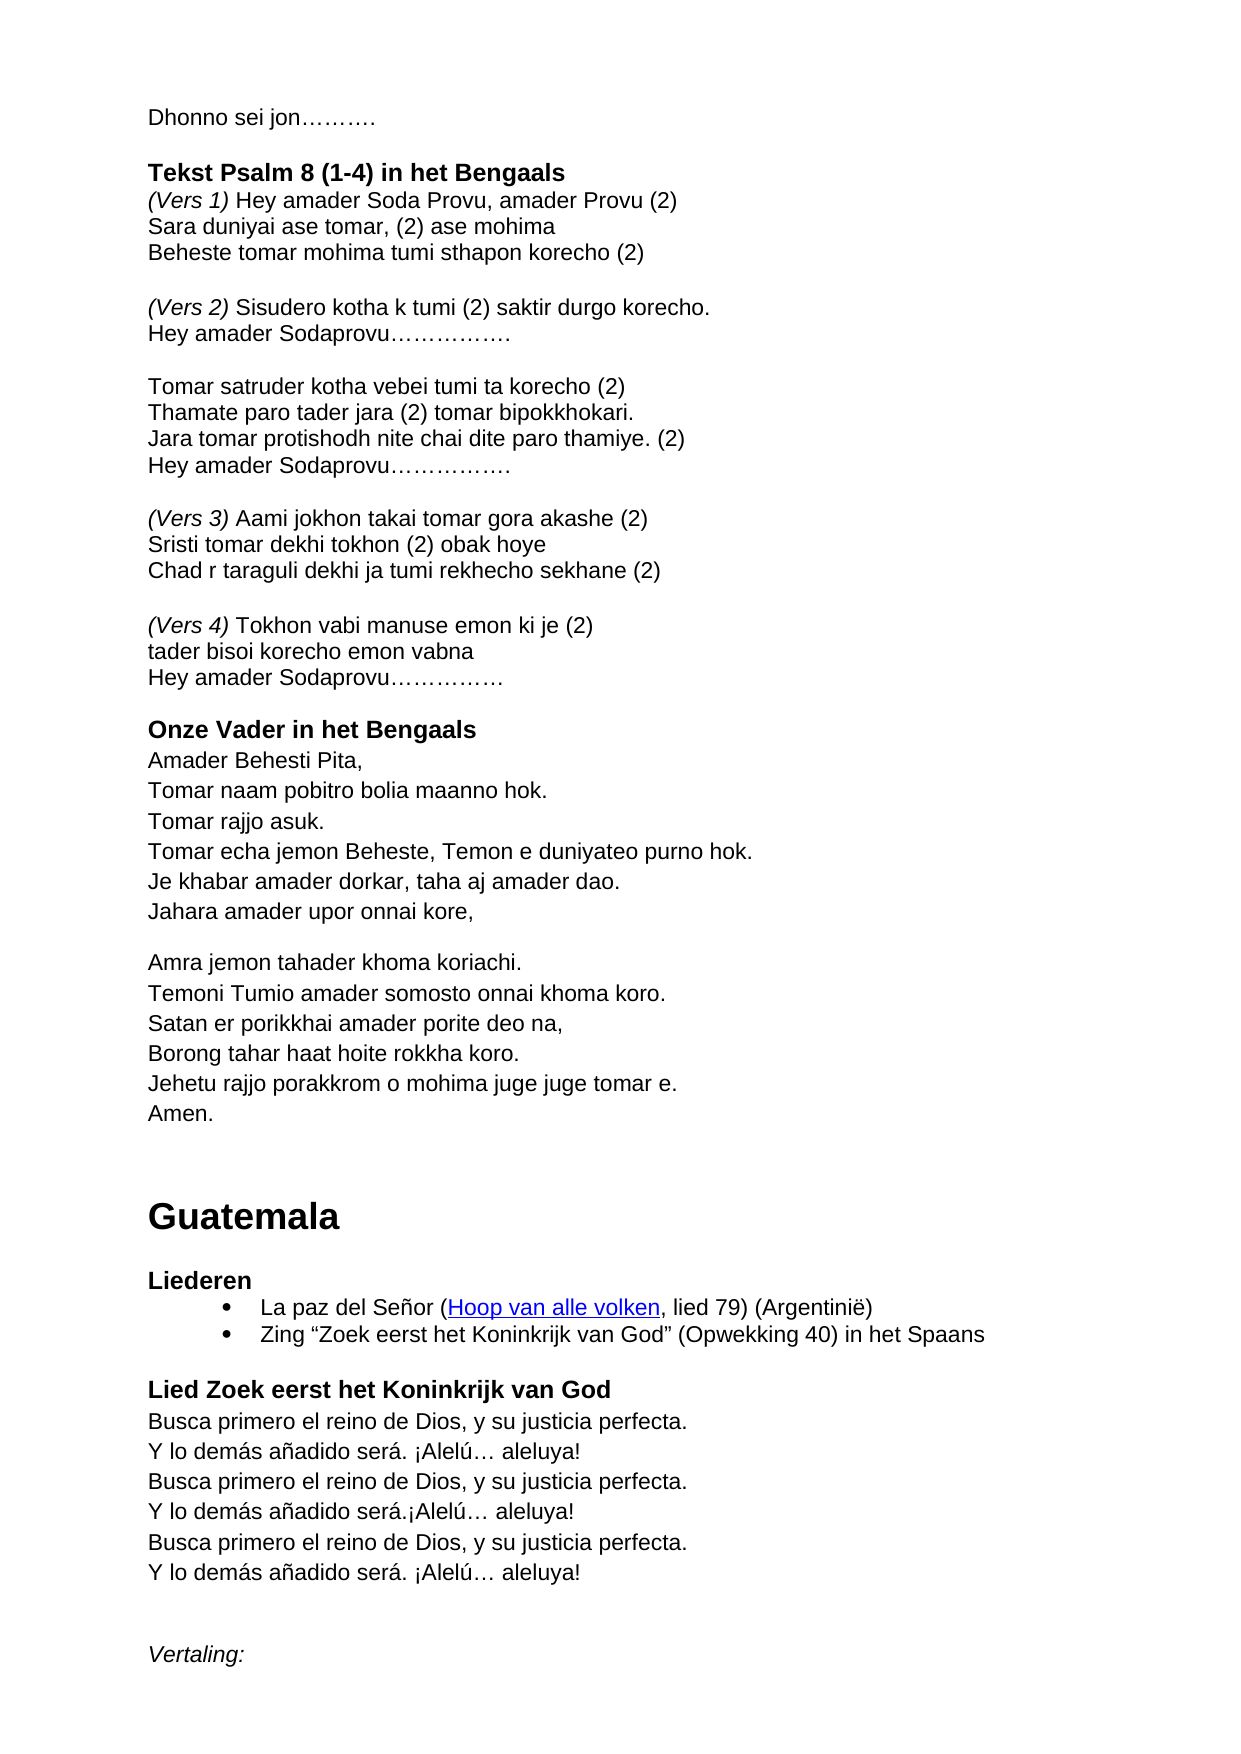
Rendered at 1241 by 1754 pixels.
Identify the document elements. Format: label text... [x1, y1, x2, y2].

text Lied Zoek eerst het Koninkrijk van God Busca primero el reino de Dios, y su justicia perfecta. Y lo demás añadido será. ¡Alelú… aleluya! Busca primero el reino de Dios, y su justicia perfecta. Y lo demás añadido será.¡Alelú… aleluya! Busca primero el reino de Dios, y su justicia perfecta. Y lo demás añadido será. ¡Alelú… aleluya! [148, 1375, 1122, 1585]
text Amra jemon tahader khoma koriachi. Temoni Tumio amader somosto onnai khoma koro. Satan er porikkhai amader porite deo na, Borong tahar haat hoite rokkha koro. Jehetu rajjo porakkrom o mohima juge juge tomar e. Amen. [148, 949, 1093, 1127]
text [148, 1610, 1093, 1668]
text Sara duniyai ase tomar, (2) ase mohima [148, 213, 1093, 239]
text Onze Vader in het Bengaals Amader Behesti Pita, Tomar naam pobitro bolia maanno hok. Tomar rajjo asuk. Tomar echa jemon Beheste, Temon e duniyateo purno hok. Je khabar amader dorkar, taha aj amader dao. Jahara amader upor onnai kore, [148, 714, 1093, 924]
list La paz del Señor (Hoop van alle volken, lied 79) (Argentinië) [223, 1294, 1093, 1321]
text Sristi tomar dekhi tokhon (2) obak hoye [148, 531, 1093, 557]
text Dhonno sei jon………. [148, 103, 1093, 158]
list Zing “Zoek eerst het Koninkrijk van God” (Opwekking 40) in het Spaans [223, 1321, 1093, 1375]
text Hey amader Sodaprovu…………… [148, 664, 1093, 691]
text Beheste tomar mohima tumi sthapon korecho (2) [148, 239, 1093, 294]
text Tekst Psalm 8 (1-4) in het Bengaals [148, 158, 1093, 187]
text Hey amader Sodaprovu……………. [148, 320, 1093, 346]
text tader bisoi korecho emon vabna [148, 638, 1093, 664]
text Jara tomar protishodh nite chai dite paro thamiye. (2) [148, 425, 1093, 452]
text Chad r taraguli dekhi ja tumi rekhecho sekhane (2) [148, 557, 1093, 612]
text (Vers 4) Tokhon vabi manuse emon ki je (2) [148, 612, 1093, 638]
text (Vers 1) Hey amader Soda Provu, amader Provu (2) [148, 187, 1093, 213]
text Liederen [148, 1238, 1093, 1294]
text Tomar satruder kotha vebei tumi ta korecho (2) [148, 373, 1093, 399]
text Guatemala [148, 1151, 1093, 1238]
text Thamate paro tader jara (2) tomar bipokkhokari. [148, 399, 1093, 425]
text (Vers 3) Aami jokhon takai tomar gora akashe (2) [148, 504, 1093, 531]
text (Vers 2) Sisudero kotha k tumi (2) saktir durgo korecho. [148, 294, 1093, 320]
text Hey amader Sodaprovu……………. [148, 452, 1093, 478]
